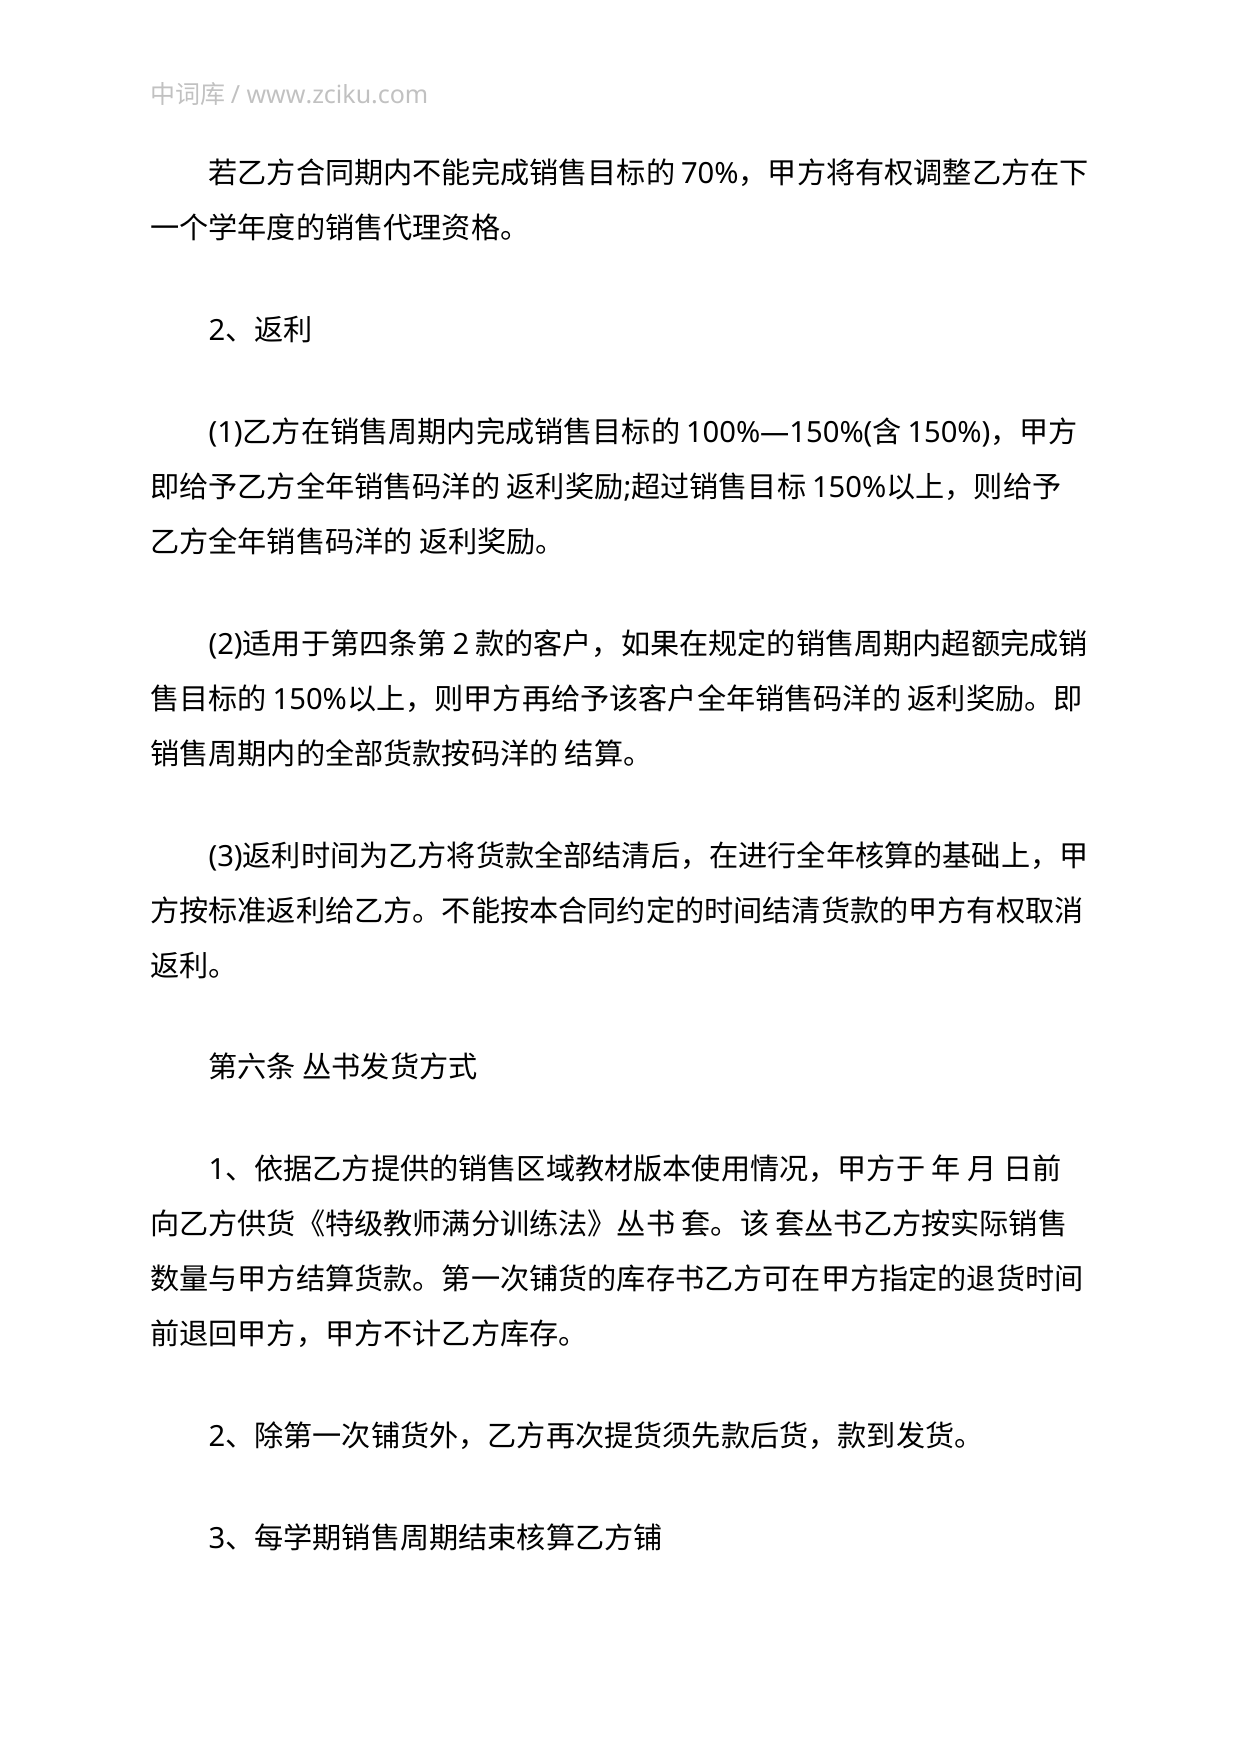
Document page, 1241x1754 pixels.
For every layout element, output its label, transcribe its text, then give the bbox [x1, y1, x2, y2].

text 2、除第一次铺货外，乙方再次提货须先款后货，款到发货。 [150, 1412, 1090, 1455]
text 1、依据乙方提供的销售区域教材版本使用情况，甲方于 年 月 日前向乙方供货《特级教师满分训练法》丛书 套。该 套丛书乙方按实际销售数量与甲方结算货款。第一次铺货的库存书乙方可在甲方指定的退货时间前退回甲方，甲方不计乙方库存。 [150, 1146, 1090, 1353]
text (3)返利时间为乙方将货款全部结清后，在进行全年核算的基础上，甲方按标准返利给乙方。不能按本合同约定的时间结清货款的甲方有权取消返利。 [150, 832, 1090, 984]
text (1)乙方在销售周期内完成销售目标的100%—150%(含150%)，甲方即给予乙方全年销售码洋的 返利奖励;超过销售目标150%以上，则给予乙方全年销售码洋的 返利奖励。 [150, 409, 1090, 561]
text (2)适用于第四条第2款的客户，如果在规定的销售周期内超额完成销售目标的150%以上，则甲方再给予该客户全年销售码洋的 返利奖励。即销售周期内的全部货款按码洋的 结算。 [150, 621, 1090, 773]
text 2、返利 [150, 307, 1090, 349]
text 若乙方合同期内不能完成销售目标的70%，甲方将有权调整乙方在下一个学年度的销售代理资格。 [150, 150, 1090, 247]
text 第六条 丛书发货方式 [150, 1044, 1090, 1086]
text 3、每学期销售周期结束核算乙方铺 [150, 1514, 1090, 1557]
